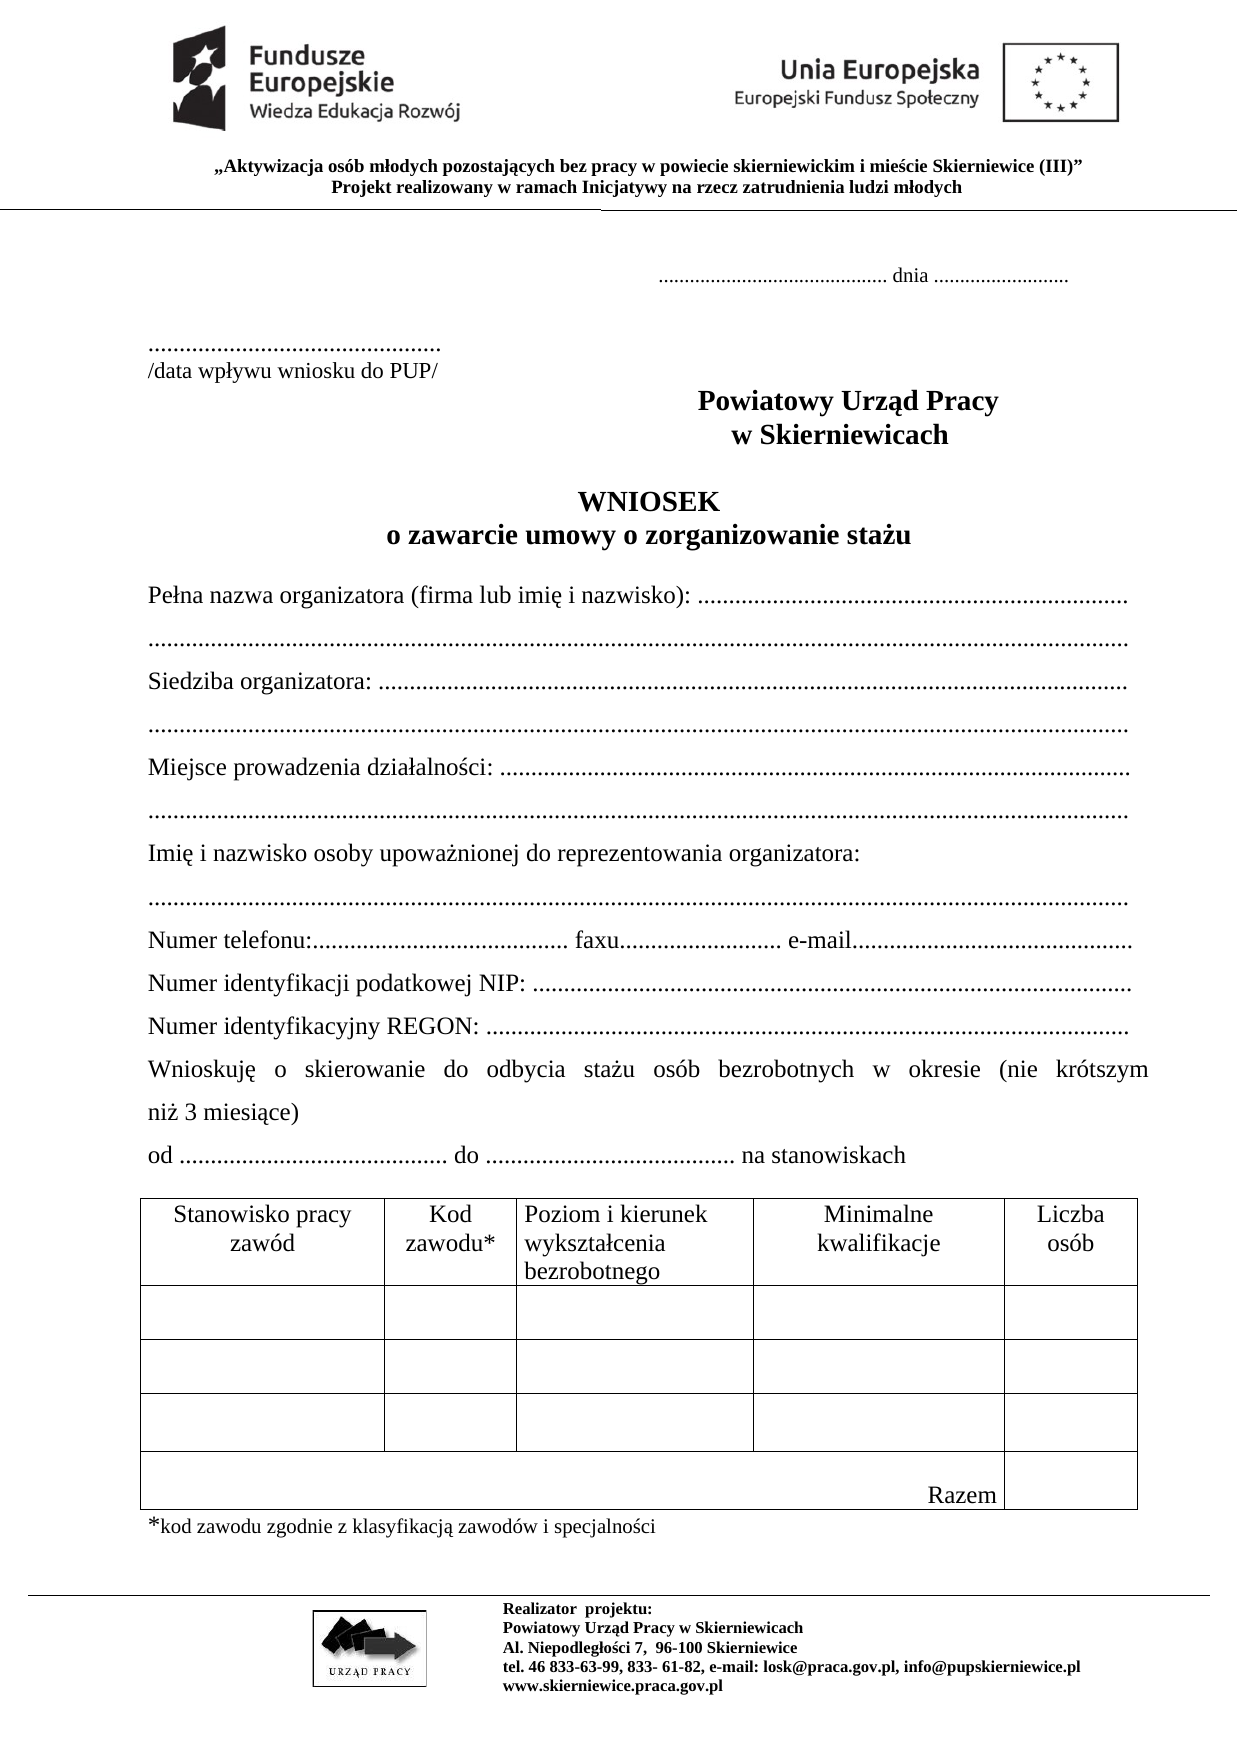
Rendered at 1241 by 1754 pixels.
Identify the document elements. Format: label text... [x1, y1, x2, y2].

text o zawarcie umowy o zorganizowanie stażu [148, 517, 1150, 551]
table_cell [517, 1394, 753, 1451]
text od ........................................... do ........................................ na stanowiskach [148, 1140, 1150, 1169]
text ............................................... [148, 328, 1150, 357]
table_header Stanowisko pracy zawód [141, 1199, 384, 1285]
text WNIOSEK [148, 484, 1150, 517]
text ............................................ dnia .......................... [148, 263, 1150, 287]
text Siedziba organizatora: ........................................................................................................................ [148, 666, 1150, 695]
table_cell [1005, 1452, 1137, 1509]
text Wnioskuję o skierowanie do odbycia stażu osób bezrobotnych w okresie (nie krótszym niż 3 miesiące) [148, 1054, 1150, 1126]
table_header Minimalne kwalifikacje [754, 1199, 1004, 1285]
table_header Poziom i kierunek wykształcenia bezrobotnego [517, 1199, 753, 1285]
picture [312, 1610, 427, 1687]
text /data wpływu wniosku do PUP/ [148, 357, 1150, 383]
table_cell [754, 1286, 1004, 1339]
picture [147, 0, 1150, 155]
table_cell Razem [141, 1452, 1004, 1509]
text Numer telefonu:......................................... faxu.......................... e-mail............................................. [148, 925, 1150, 953]
table_header Liczba osób [1005, 1199, 1137, 1285]
table_cell [1005, 1286, 1137, 1339]
table_cell [1005, 1394, 1137, 1451]
table_cell [517, 1340, 753, 1393]
text Pełna nazwa organizatora (firma lub imię i nazwisko): ..................................................................... [148, 580, 1150, 608]
text Powiatowy Urząd Pracy [148, 383, 1150, 417]
table_cell [517, 1286, 753, 1339]
text Numer identyfikacji podatkowej NIP: ................................................................................................ [148, 968, 1150, 997]
text Numer identyfikacyjny REGON: ....................................................................................................... [148, 1011, 1150, 1040]
text Miejsce prowadzenia działalności: ..................................................................................................... [148, 752, 1150, 781]
text ............................................................................................................................................................. [148, 795, 1150, 824]
text ............................................................................................................................................................. [148, 882, 1150, 910]
table_cell [385, 1394, 516, 1451]
text ............................................................................................................................................................. [148, 709, 1150, 738]
table_cell [141, 1286, 384, 1339]
table_cell [1005, 1340, 1137, 1393]
text Imię i nazwisko osoby upoważnionej do reprezentowania organizatora: [148, 838, 1150, 867]
table_cell [385, 1340, 516, 1393]
table_header Kod zawodu* [385, 1199, 516, 1285]
table_cell [385, 1286, 516, 1339]
table_cell [141, 1340, 384, 1393]
table_cell [754, 1394, 1004, 1451]
text w Skierniewicach [148, 417, 1150, 450]
table_cell [754, 1340, 1004, 1393]
text *kod zawodu zgodnie z klasyfikacją zawodów i specjalności [148, 1510, 1150, 1539]
table_cell [141, 1394, 384, 1451]
text ............................................................................................................................................................. [148, 623, 1150, 652]
